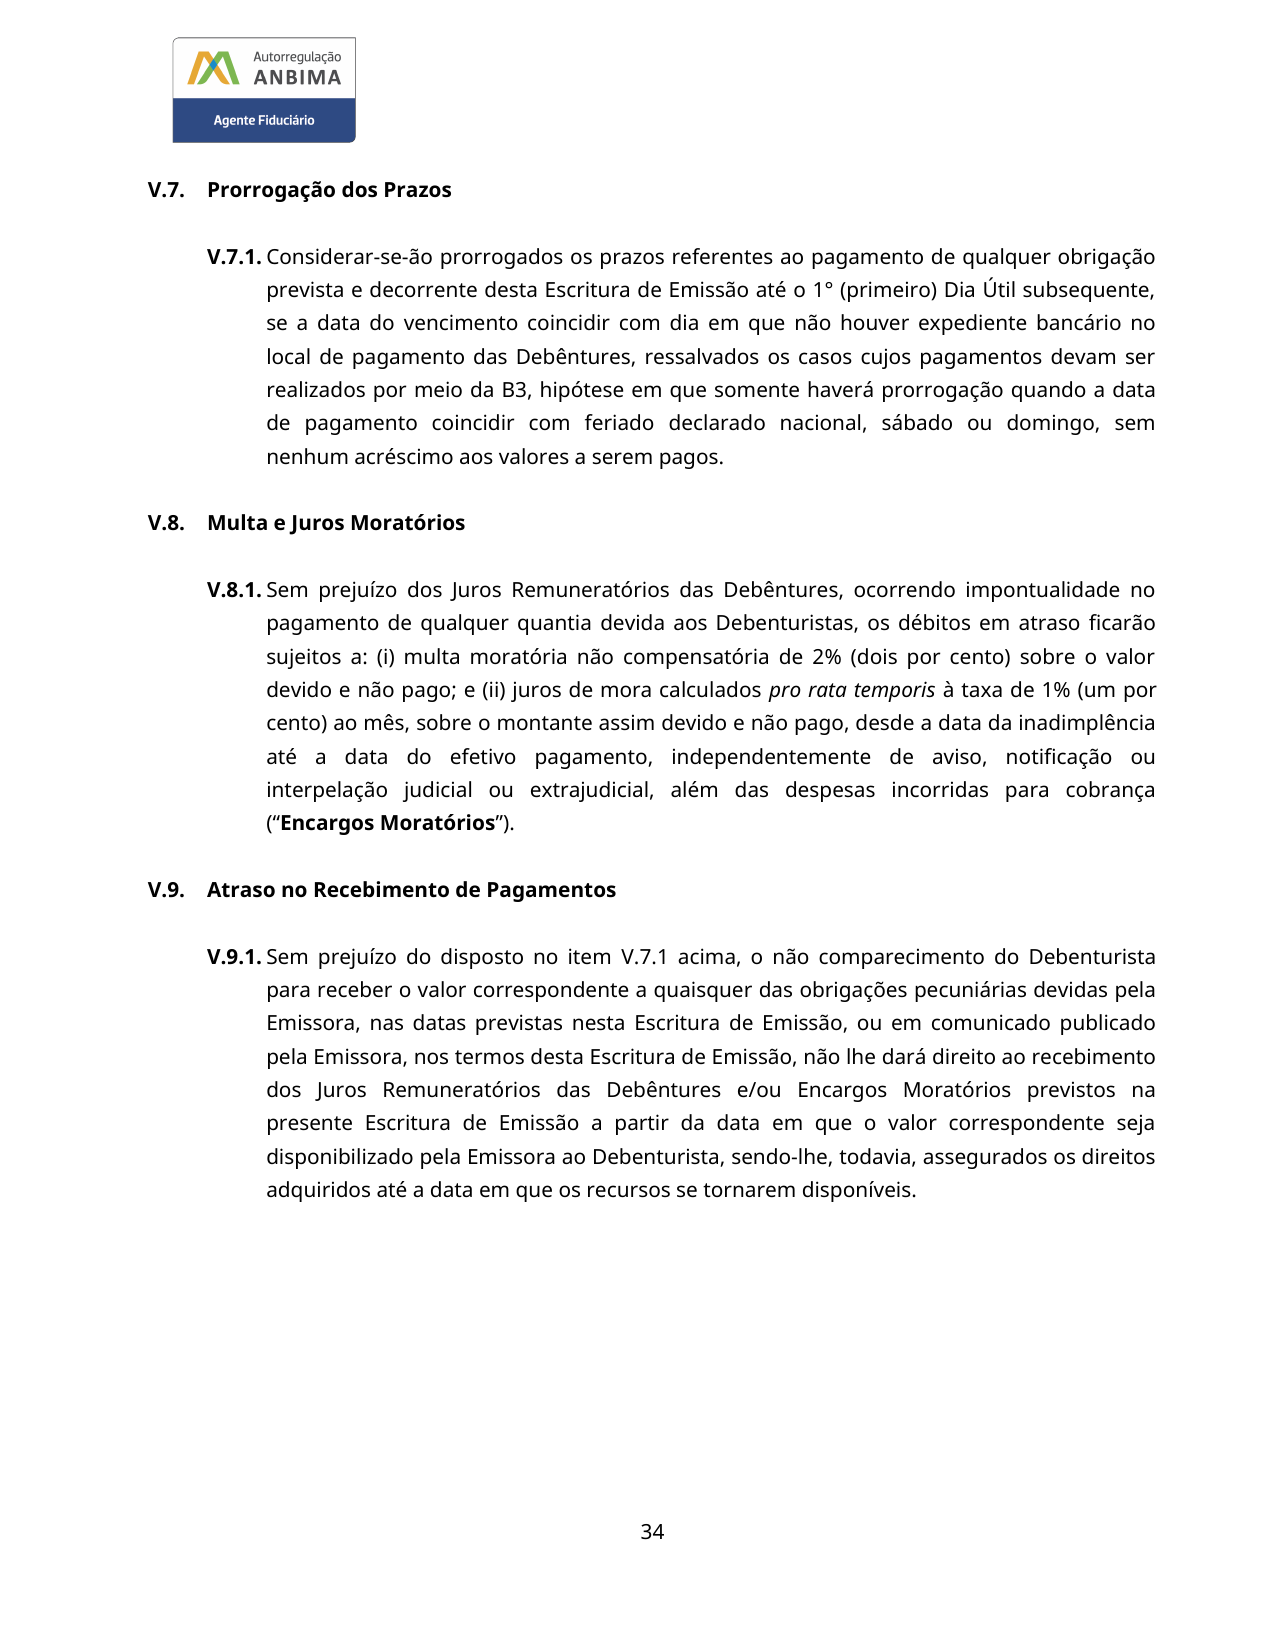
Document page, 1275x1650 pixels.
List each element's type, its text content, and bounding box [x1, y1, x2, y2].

list Considerar-se-ão prorrogados os prazos referentes ao pagamento de qualquer obrigação prevista e decorrente desta Escritura de Emissão até o 1° (primeiro) Dia Útil subsequente, se a data do vencimento coincidir com dia em que não houver expediente bancário no local de pagamento das Debêntures, ressalvados os casos cujos pagamentos devam ser realizados por meio da B3, hipótese em que somente haverá prorrogação quando a data de pagamento coincidir com feriado declarado nacional, sábado ou domingo, sem nenhum acréscimo aos valores a serem pagos. [207, 237, 1157, 471]
text Multa e Juros Moratórios [148, 504, 1157, 537]
text Prorrogação dos Prazos [148, 171, 1157, 204]
list Sem prejuízo do disposto no item 5.7.1 acima, o não comparecimento do Debenturista para receber o valor correspondente a quaisquer das obrigações pecuniárias devidas pela Emissora, nas datas previstas nesta Escritura de Emissão, ou em comunicado publicado pela Emissora, nos termos desta Escritura de Emissão, não lhe dará direito ao recebimento dos Juros Remuneratórios das Debêntures e/ou Encargos Moratórios previstos na presente Escritura de Emissão a partir da data em que o valor correspondente seja disponibilizado pela Emissora ao Debenturista, sendo-lhe, todavia, assegurados os direitos adquiridos até a data em que os recursos se tornarem disponíveis. [207, 937, 1157, 1204]
text Atraso no Recebimento de Pagamentos [148, 871, 1157, 904]
list Sem prejuízo dos Juros Remuneratórios das Debêntures, ocorrendo impontualidade no pagamento de qualquer quantia devida aos Debenturistas, os débitos em atraso ficarão sujeitos a: (i) multa moratória não compensatória de 2% (dois por cento) sobre o valor devido e não pago; e (ii) juros de mora calculados pro rata temporis à taxa de 1% (um por cento) ao mês, sobre o montante assim devido e não pago, desde a data da inadimplência até a data do efetivo pagamento, independentemente de aviso, notificação ou interpelação judicial ou extrajudicial, além das despesas incorridas para cobrança (“Encargos Moratórios”). [207, 571, 1157, 837]
picture [172, 37, 356, 143]
